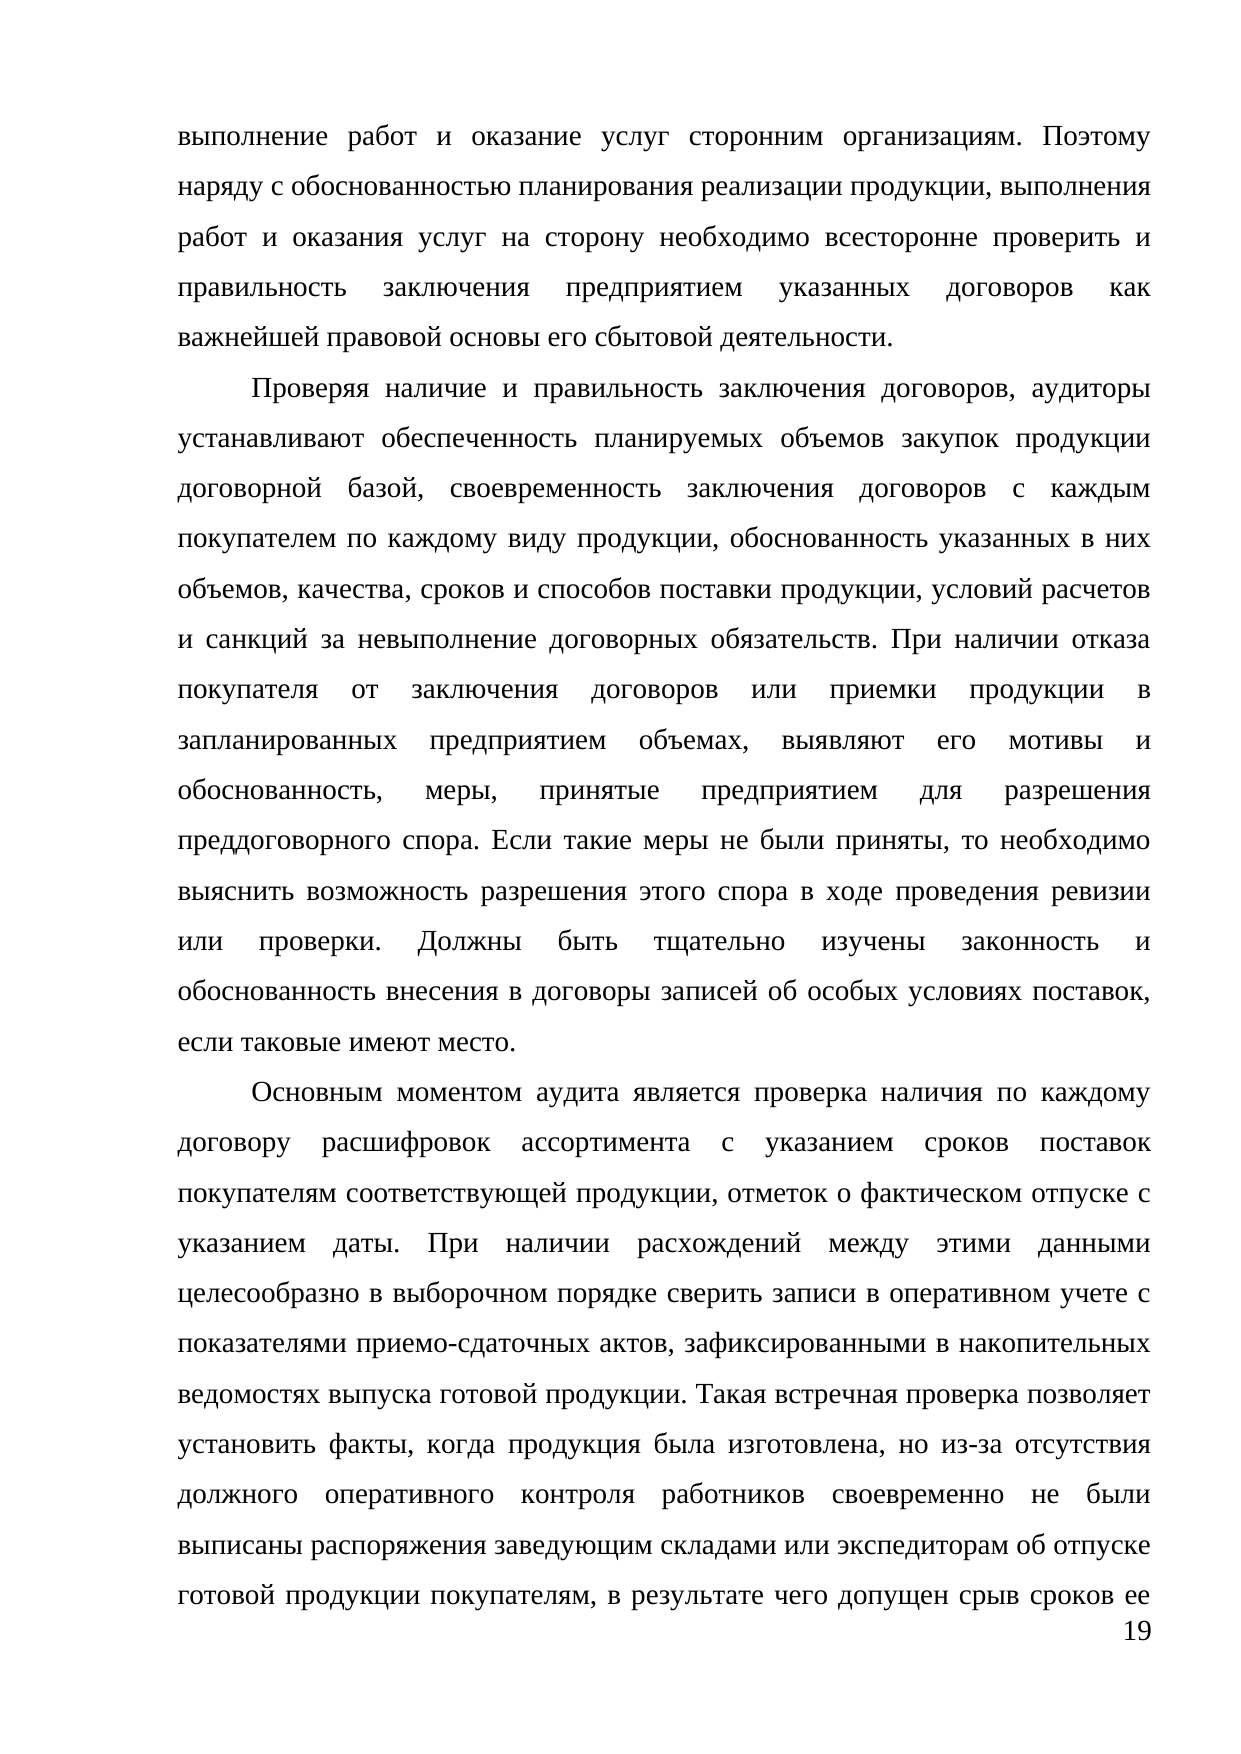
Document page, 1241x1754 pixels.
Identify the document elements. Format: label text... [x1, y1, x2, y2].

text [177, 1074, 1152, 1611]
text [177, 118, 1152, 353]
text Проверяя наличие и правильность заключения договоров, аудиторы устанавливают обеспеченность планируемых объемов закупок продукции договорной базой, своевременность заключения договоров с каждым покупателем по каждому виду продукции, обоснованность указанных в них объемов, качества, сроков и способов поставки продукции, условий расчетов и санкций за невыполнение договорных обязательств. При наличии отказа покупателя от заключения договоров или приемки продукции в запланированных предприятием объемах, выявляют его мотивы и обоснованность, меры, принятые предприятием для разрешения преддоговорного спора. Если такие меры не были приняты, то необходимо выяснить возможность разрешения этого спора в ходе проведения ревизии или проверки. Должны быть тщательно изучены законность и обоснованность внесения в договоры записей об особых условиях поставок, если таковые имеют место. [177, 370, 1152, 1057]
